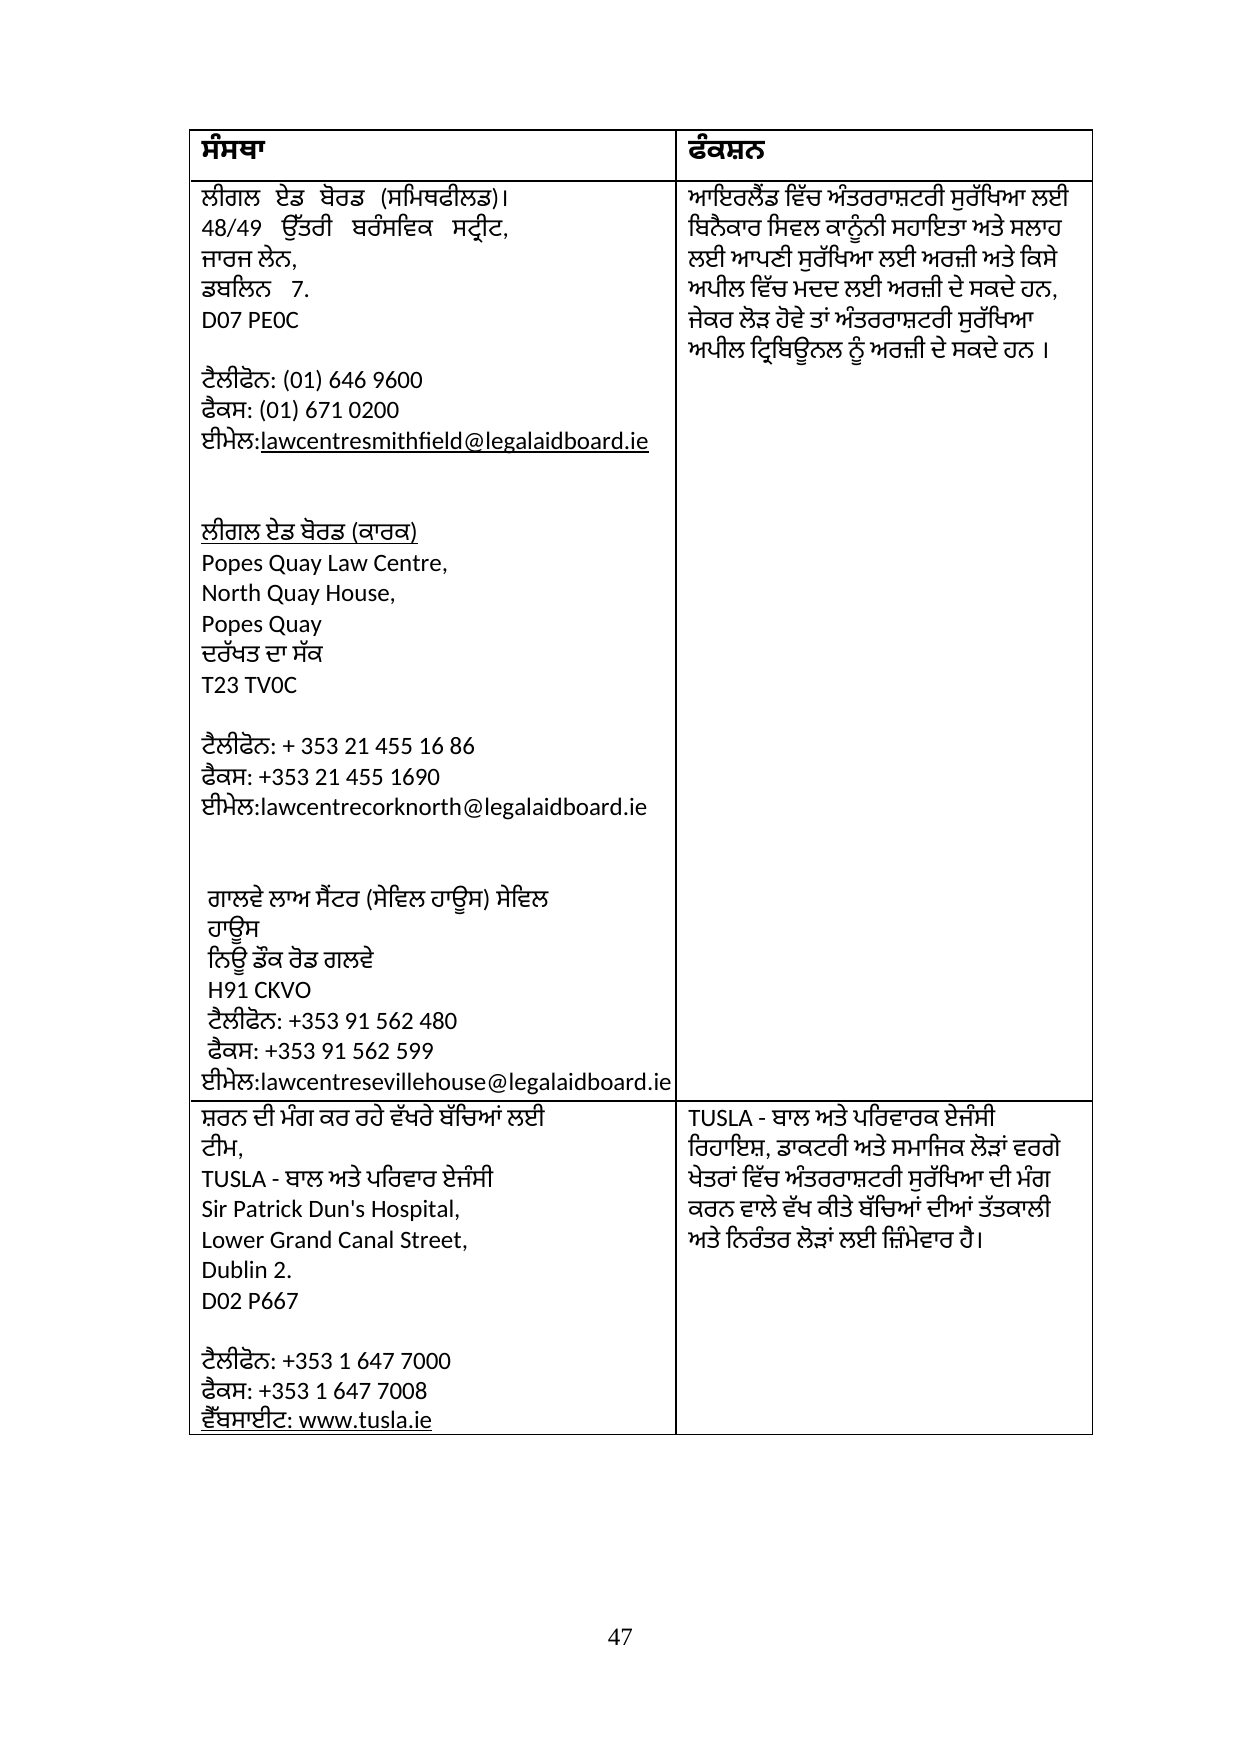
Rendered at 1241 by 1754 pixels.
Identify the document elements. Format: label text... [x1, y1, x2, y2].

table_cell TUSLA - ਬਾਲ ਅਤੇ ਪਰਿਵਾਰਕ ਏਜੰਸੀ ਰਿਹਾਇਸ਼, ਡਾਕਟਰੀ ਅਤੇ ਸਮਾਜਿਕ ਲੋੜਾਂ ਵਰਗੇ ਖੇਤਰਾਂ ਵਿੱਚ ਅੰਤਰਰਾਸ਼ਟਰੀ ਸੁਰੱਖਿਆ ਦੀ ਮੰਗ ਕਰਨ ਵਾਲੇ ਵੱਖ ਕੀਤੇ ਬੱਚਿਆਂ ਦੀਆਂ ਤੱਤਕਾਲੀ ਅਤੇ ਨਿਰੰਤਰ ਲੋੜਾਂ ਲਈ ਜ਼ਿੰਮੇਵਾਰ ਹੈ। [677, 1102, 1092, 1433]
table_header ਸੰਸਥਾ [190, 131, 675, 180]
table_cell ਸ਼ਰਨ ਦੀ ਮੰਗ ਕਰ ਰਹੇ ਵੱਖਰੇ ਬੱਚਿਆਂ ਲਈ ਟੀਮ, TUSLA - ਬਾਲ ਅਤੇ ਪਰਿਵਾਰ ਏਜੰਸੀ Sir Patrick Dun's Hospital, Lower Grand Canal Street, Dublin 2. D02 P667 ਟੈਲੀਫੋਨ: +353 1 647 7000 ਫੈਕਸ: +353 1 647 7008 ਵੈੱਬਸਾਈਟ: www.tusla.ie [190, 1101, 675, 1433]
table_header ਫੰਕਸ਼ਨ [677, 131, 1092, 180]
table_cell ਆਇਰਲੈਂਡ ਵਿੱਚ ਅੰਤਰਰਾਸ਼ਟਰੀ ਸੁਰੱਖਿਆ ਲਈ ਬਿਨੈਕਾਰ ਸਿਵਲ ਕਾਨੂੰਨੀ ਸਹਾਇਤਾ ਅਤੇ ਸਲਾਹ ਲਈ ਆਪਣੀ ਸੁਰੱਖਿਆ ਲਈ ਅਰਜ਼ੀ ਅਤੇ ਕਿਸੇ ਅਪੀਲ ਵਿੱਚ ਮਦਦ ਲਈ ਅਰਜ਼ੀ ਦੇ ਸਕਦੇ ਹਨ, ਜੇਕਰ ਲੋੜ ਹੋਵੇ ਤਾਂ ਅੰਤਰਰਾਸ਼ਟਰੀ ਸੁਰੱਖਿਆ ਅਪੀਲ ਟ੍ਰਿਬਿਊਨਲ ਨੂੰ ਅਰਜ਼ੀ ਦੇ ਸਕਦੇ ਹਨ । [677, 182, 1092, 1100]
table_cell ਲੀਗਲ ਏਡ ਬੋਰਡ (ਸਮਿਥਫੀਲਡ)। 48/49 ਉੱਤਰੀ ਬਰੰਸਵਿਕ ਸਟ੍ਰੀਟ, ਜਾਰਜ ਲੇਨ, ਡਬਲਿਨ 7. D07 PE0C ਟੈਲੀਫੋਨ: (01) 646 9600 ਫੈਕਸ: (01) 671 0200 ਈਮੇਲ:lawcentresmithfield@legalaidboard.ie ਲੀਗਲ ਏਡ ਬੋਰਡ (ਕਾਰਕ) Popes Quay Law Centre, North Quay House, Popes Quay ਦਰੱਖਤ ਦਾ ਸੱਕ T23 TV0C ਟੈਲੀਫੋਨ: + 353 21 455 16 86 ਫੈਕਸ: +353 21 455 1690 ਈਮੇਲ:lawcentrecorknorth@legalaidboard.ie ਗਾਲਵੇ ਲਾਅ ਸੈਂਟਰ (ਸੇਵਿਲ ਹਾਊਸ) ਸੇਵਿਲ ਹਾਊਸ ਨਿਊ ਡੌਕ ਰੋਡ ਗਲਵੇ H91 CKVO ਟੈਲੀਫੋਨ: +353 91 562 480 ਫੈਕਸ: +353 91 562 599 ਈਮੇਲ:lawcentresevillehouse@legalaidboard.ie [190, 181, 675, 1100]
